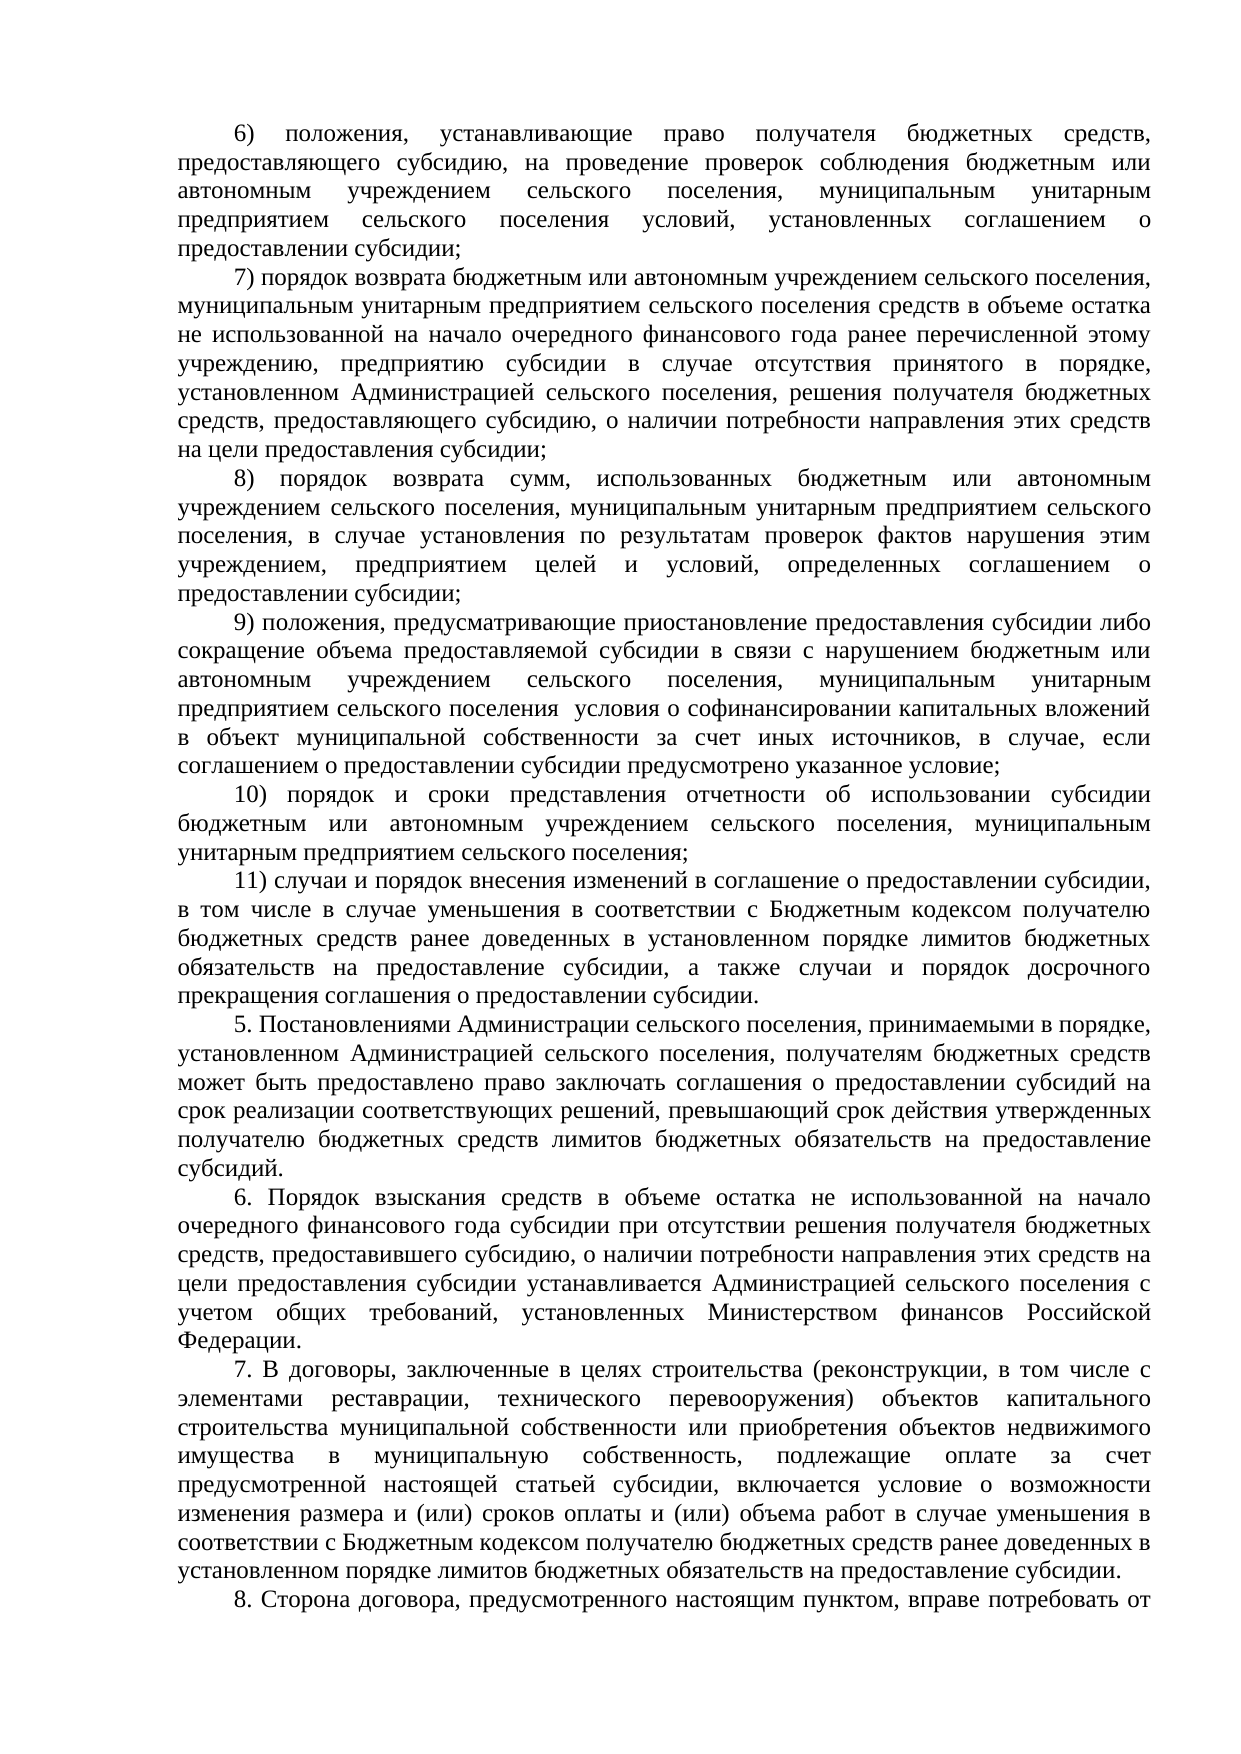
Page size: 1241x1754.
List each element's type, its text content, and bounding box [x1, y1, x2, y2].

text 5. Постановлениями Администрации сельского поселения, принимаемыми в порядке, установленном Администрацией сельского поселения, получателям бюджетных средств может быть предоставлено право заключать соглашения о предоставлении субсидий на срок реализации соответствующих решений, превышающий срок действия утвержденных получателю бюджетных средств лимитов бюджетных обязательств на предоставление субсидий. [177, 1009, 1152, 1182]
text 6) положения, устанавливающие право получателя бюджетных средств, предоставляющего субсидию, на проведение проверок соблюдения бюджетным или автономным учреждением сельского поселения, муниципальным унитарным предприятием сельского поселения условий, установленных соглашением о предоставлении субсидии; [177, 118, 1152, 262]
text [177, 1584, 1152, 1613]
text 7) порядок возврата бюджетным или автономным учреждением сельского поселения, муниципальным унитарным предприятием сельского поселения средств в объеме остатка не использованной на начало очередного финансового года ранее перечисленной этому учреждению, предприятию субсидии в случае отсутствия принятого в порядке, установленном Администрацией сельского поселения, решения получателя бюджетных средств, предоставляющего субсидию, о наличии потребности направления этих средств на цели предоставления субсидии; [177, 262, 1152, 463]
text 6. Порядок взыскания средств в объеме остатка не использованной на начало очередного финансового года субсидии при отсутствии решения получателя бюджетных средств, предоставившего субсидию, о наличии потребности направления этих средств на цели предоставления субсидии устанавливается Администрацией сельского поселения с учетом общих требований, установленных Министерством финансов Российской Федерации. [177, 1182, 1152, 1354]
text 7. В договоры, заключенные в целях строительства (реконструкции, в том числе с элементами реставрации, технического перевооружения) объектов капитального строительства муниципальной собственности или приобретения объектов недвижимого имущества в муниципальную собственность, подлежащие оплате за счет предусмотренной настоящей статьей субсидии, включается условие о возможности изменения размера и (или) сроков оплаты и (или) объема работ в случае уменьшения в соответствии с Бюджетным кодексом получателю бюджетных средств ранее доведенных в установленном порядке лимитов бюджетных обязательств на предоставление субсидии. [177, 1354, 1152, 1584]
text 9) положения, предусматривающие приостановление предоставления субсидии либо сокращение объема предоставляемой субсидии в связи с нарушением бюджетным или автономным учреждением сельского поселения, муниципальным унитарным предприятием сельского поселения условия о софинансировании капитальных вложений в объект муниципальной собственности за счет иных источников, в случае, если соглашением о предоставлении субсидии предусмотрено указанное условие; [177, 607, 1152, 779]
text 11) случаи и порядок внесения изменений в соглашение о предоставлении субсидии, в том числе в случае уменьшения в соответствии с Бюджетным кодексом получателю бюджетных средств ранее доведенных в установленном порядке лимитов бюджетных обязательств на предоставление субсидии, а также случаи и порядок досрочного прекращения соглашения о предоставлении субсидии. [177, 866, 1152, 1009]
text 8) порядок возврата сумм, использованных бюджетным или автономным учреждением сельского поселения, муниципальным унитарным предприятием сельского поселения, в случае установления по результатам проверок фактов нарушения этим учреждением, предприятием целей и условий, определенных соглашением о предоставлении субсидии; [177, 463, 1152, 607]
text 10) порядок и сроки представления отчетности об использовании субсидии бюджетным или автономным учреждением сельского поселения, муниципальным унитарным предприятием сельского поселения; [177, 779, 1152, 866]
